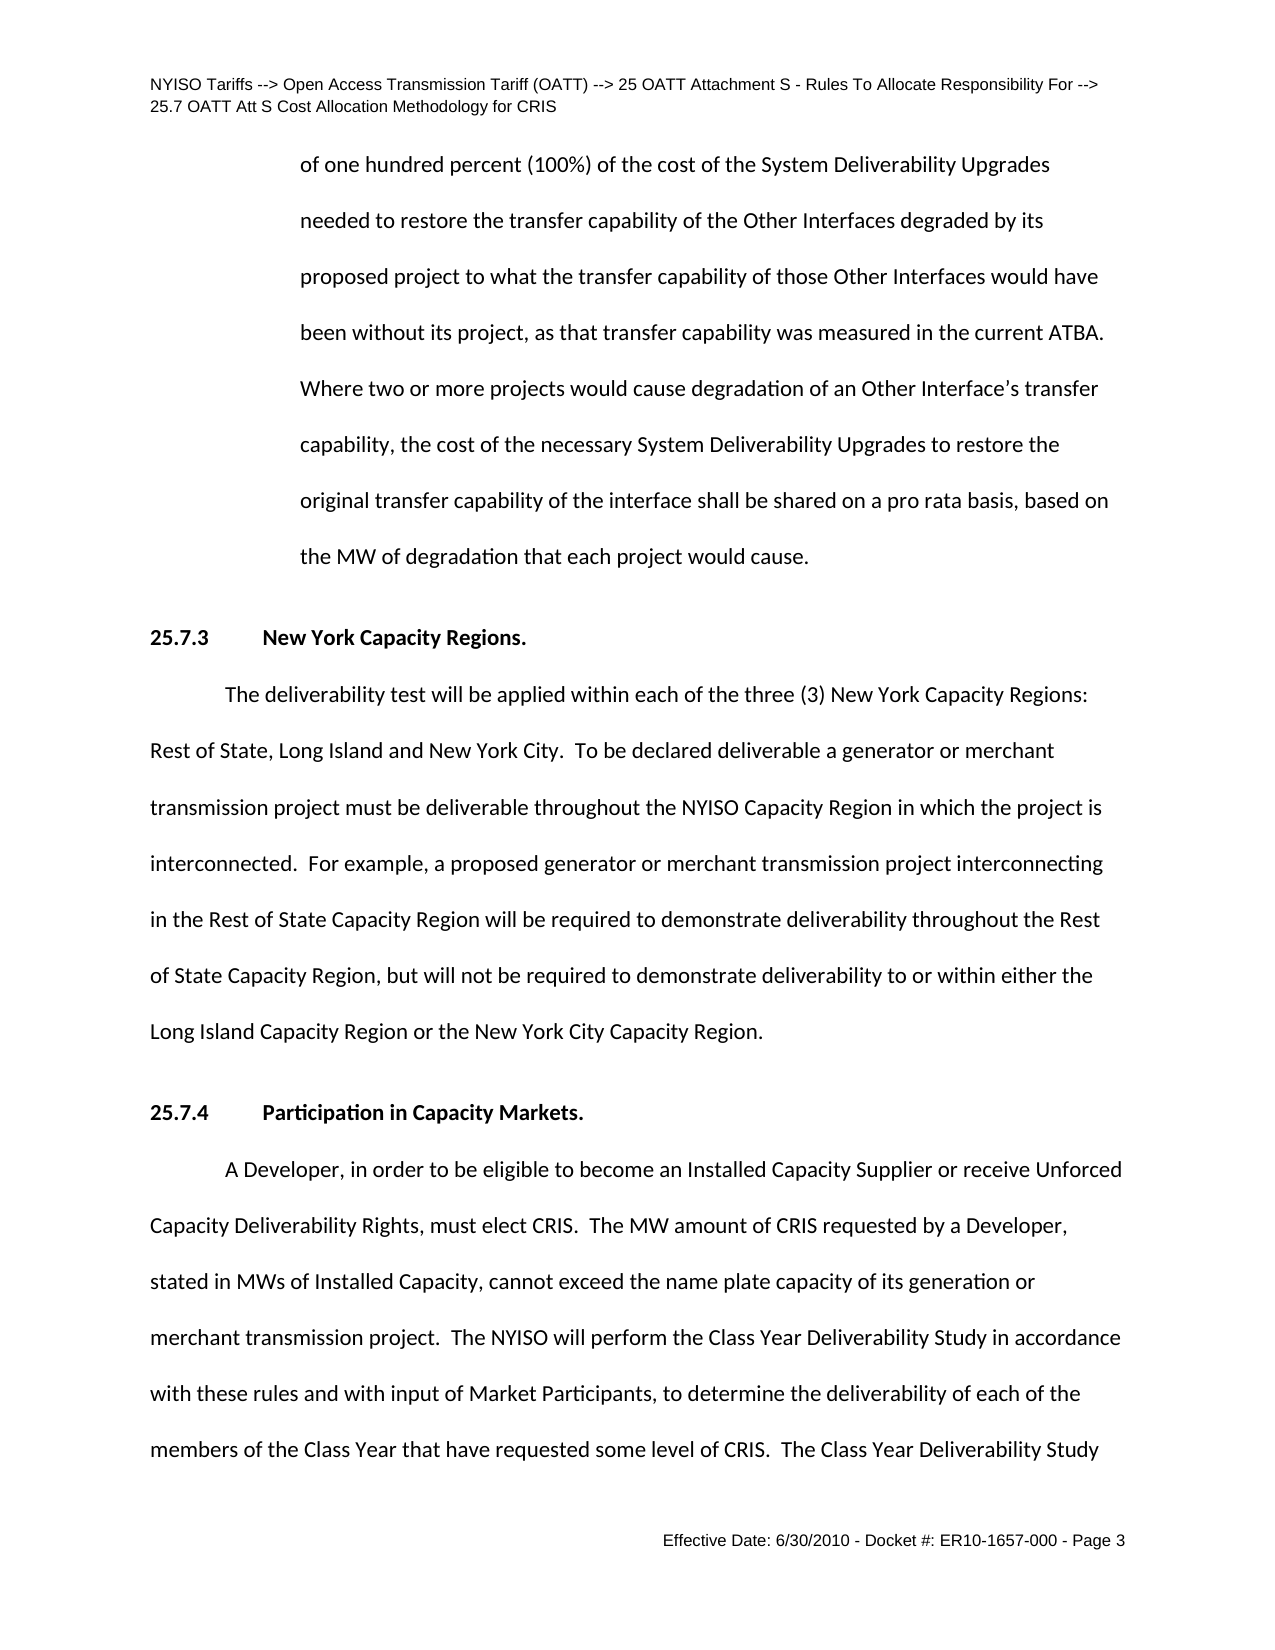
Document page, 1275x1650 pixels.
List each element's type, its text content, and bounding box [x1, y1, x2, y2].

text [225, 150, 1125, 570]
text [150, 1155, 1125, 1463]
subtitle 25.7.3 Capacity Regions. [150, 623, 1059, 651]
text The deliverability test will be applied within each of the three (3) New York Capacity Regions: Rest of State, Long Island and . To be declared deliverable a generator or merchant transmission project must be deliverable throughout the NYISO Capacity Region in which the project is interconnected. For example, a proposed generator or merchant transmission project interconnecting in the Rest of State Capacity Region will be required to demonstrate deliverability throughout the Rest of State Capacity Region, but will not be required to demonstrate deliverability to or within either the Long Island Capacity Region or the New York City Capacity Region. [150, 681, 1125, 1045]
subtitle 25.7.4 Participation in Capacity Markets. [150, 1098, 1059, 1126]
